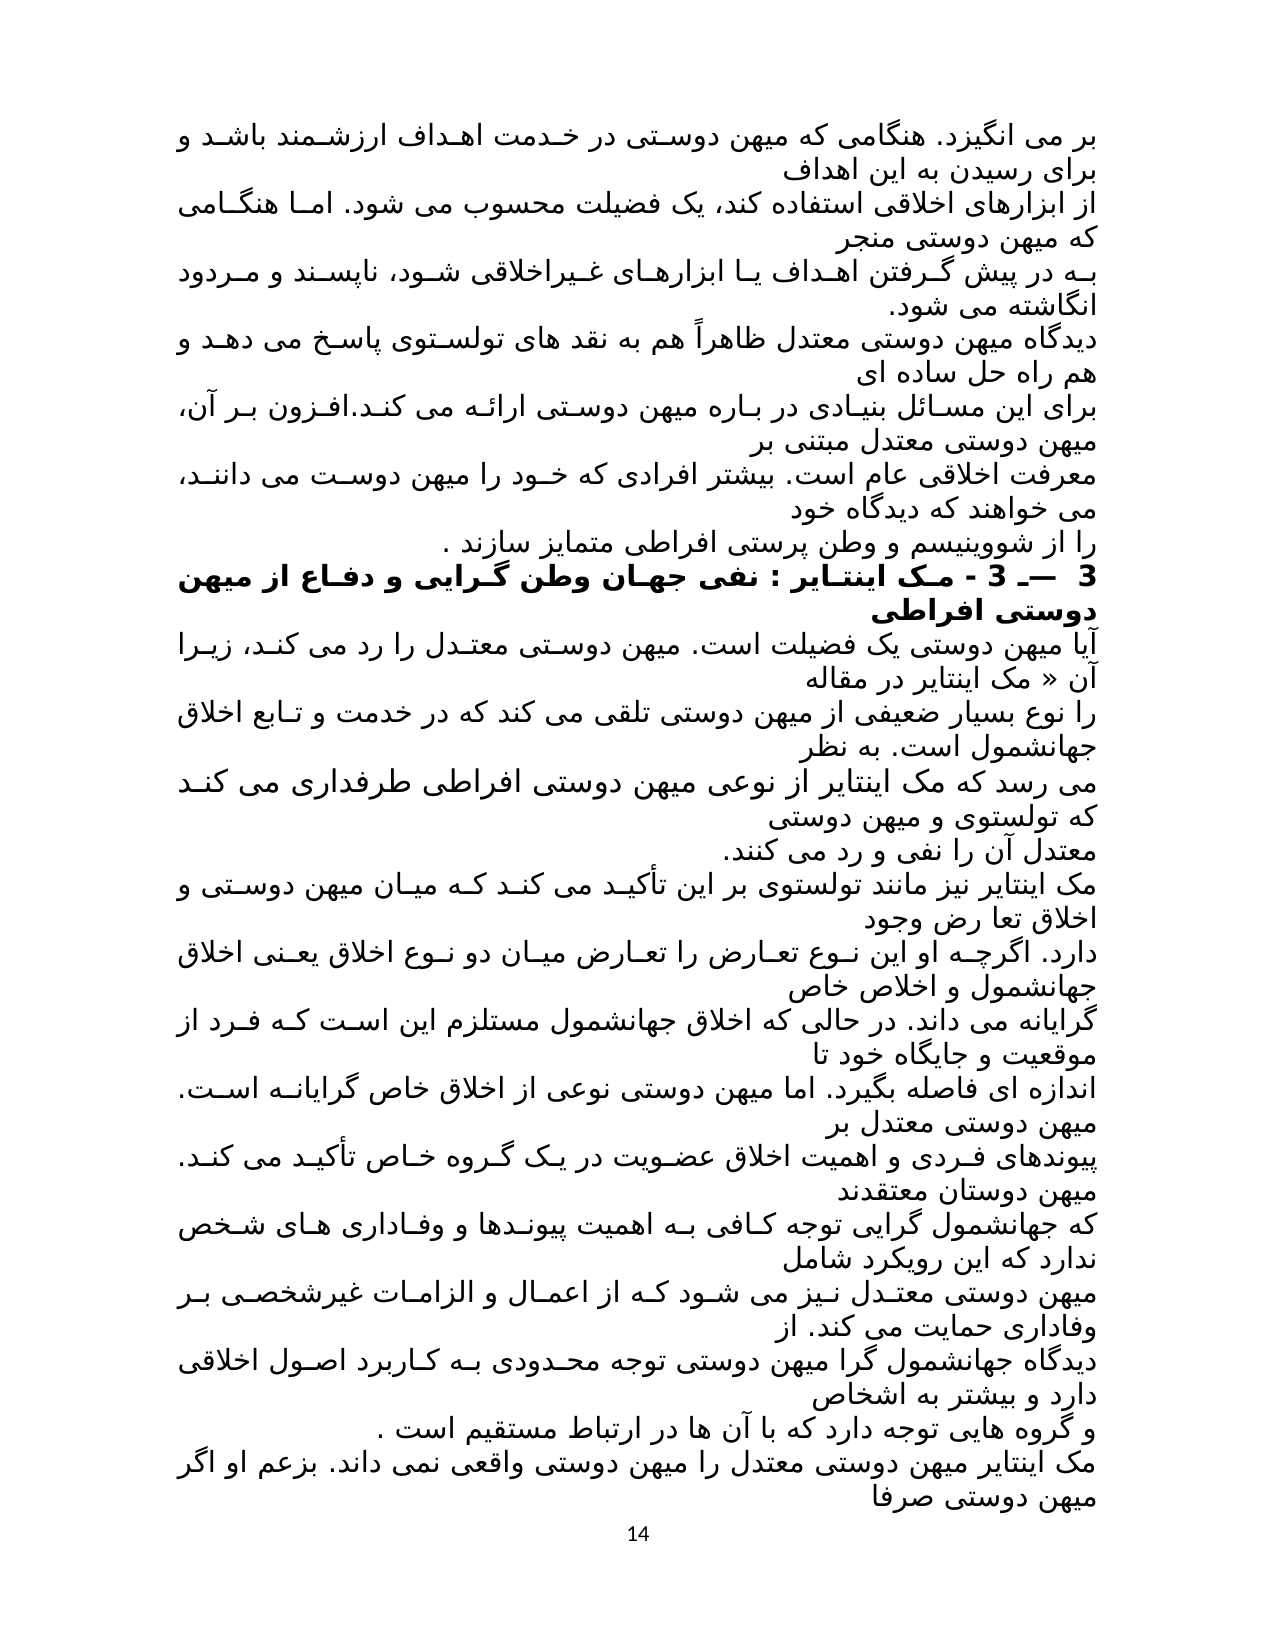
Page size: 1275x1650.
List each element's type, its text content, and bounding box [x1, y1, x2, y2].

text آیا میهن دوستی یک فضیلت است. میهن دوستی معتدل را رد می کند، زیرا آن « مک اینتایر در مقاله [177, 627, 1098, 695]
text گرایانه می داند. در حالی که اخلاق جهانشمول مستلزم این است که فرد از موقعیت و جایگاه خود تا [177, 1003, 1098, 1071]
text پیوندهای فردی و اهمیت اخلاق عضویت در یک گروه خاص تأکید می کند. میهن دوستان معتقدند [177, 1139, 1098, 1207]
text دیدگاه جهانشمول گرا میهن دوستی توجه محدودی به کاربرد اصول اخلاقی دارد و بیشتر به اشخاص [177, 1343, 1098, 1411]
text دیدگاه میهن دوستی معتدل ظاهراً هم به نقد های تولستوی پاسخ می دهد و هم راه حل ساده ای [177, 322, 1098, 390]
text مک اینتایر نیز مانند تولستوی بر این تأکید می کند که میان میهن دوستی و اخلاق تعا رض وجود [177, 868, 1098, 936]
text دارد. اگرچه او این نوع تعارض را تعارض میان دو نوع اخلاق یعنی اخلاق جهانشمول و اخلاص خاص [177, 936, 1098, 1003]
text و گروه هایی توجه دارد که با آن ها در ارتباط مستقیم است . [177, 1411, 1098, 1445]
text را نوع بسیار ضعیفی از میهن دوستی تلقی می کند که در خدمت و تابع اخلاق جهانشمول است. به نظر [177, 695, 1098, 763]
text بر می انگیزد. هنگامی که میهن دوستی در خدمت اهداف ارزشمند باشد و برای رسیدن به این اهداف [177, 118, 1098, 186]
text 3 — 3 - مک اینتایر : نفی جهان وطن گرایی و دفاع از میهن دوستی افراطی [177, 559, 1098, 627]
text برای این مسائل بنیادی در باره میهن دوستی ارائه می کند.افزون بر آن، میهن دوستی معتدل مبتنی بر [177, 390, 1098, 458]
text از ابزارهای اخلاقی استفاده کند، یک فضیلت محسوب می شود. اما هنگامی که میهن دوستی منجر [177, 186, 1098, 254]
text را از شووینیسم و وطن پرستی افراطی متمایز سازند . [177, 526, 1098, 559]
text معتدل آن را نفی و رد می کنند. [177, 834, 1098, 868]
text میهن دوستی معتدل نیز می شود که از اعمال و الزامات غیرشخصی بر وفاداری حمایت می کند. از [177, 1275, 1098, 1343]
text به در پیش گرفتن اهداف یا ابزارهای غیراخلاقی شود، ناپسند و مردود انگاشته می شود. [177, 254, 1098, 322]
text اندازه ای فاصله بگیرد. اما میهن دوستی نوعی از اخلاق خاص گرایانه است. میهن دوستی معتدل بر [177, 1071, 1098, 1139]
text مک اینتایر میهن دوستی معتدل را میهن دوستی واقعی نمی داند. بزعم او اگر میهن دوستی صرفا [177, 1445, 1098, 1513]
text می رسد که مک اینتایر از نوعی میهن دوستی افراطی طرفداری می کند که تولستوی و میهن دوستی [177, 763, 1098, 834]
text معرفت اخلاقی عام است. بیشتر افرادی که خود را میهن دوست می دانند، می خواهند که دیدگاه خود [177, 458, 1098, 526]
text که جهانشمول گرایی توجه کافی به اهمیت پیوندها و وفاداری های شخص ندارد که این رویکرد شامل [177, 1207, 1098, 1275]
